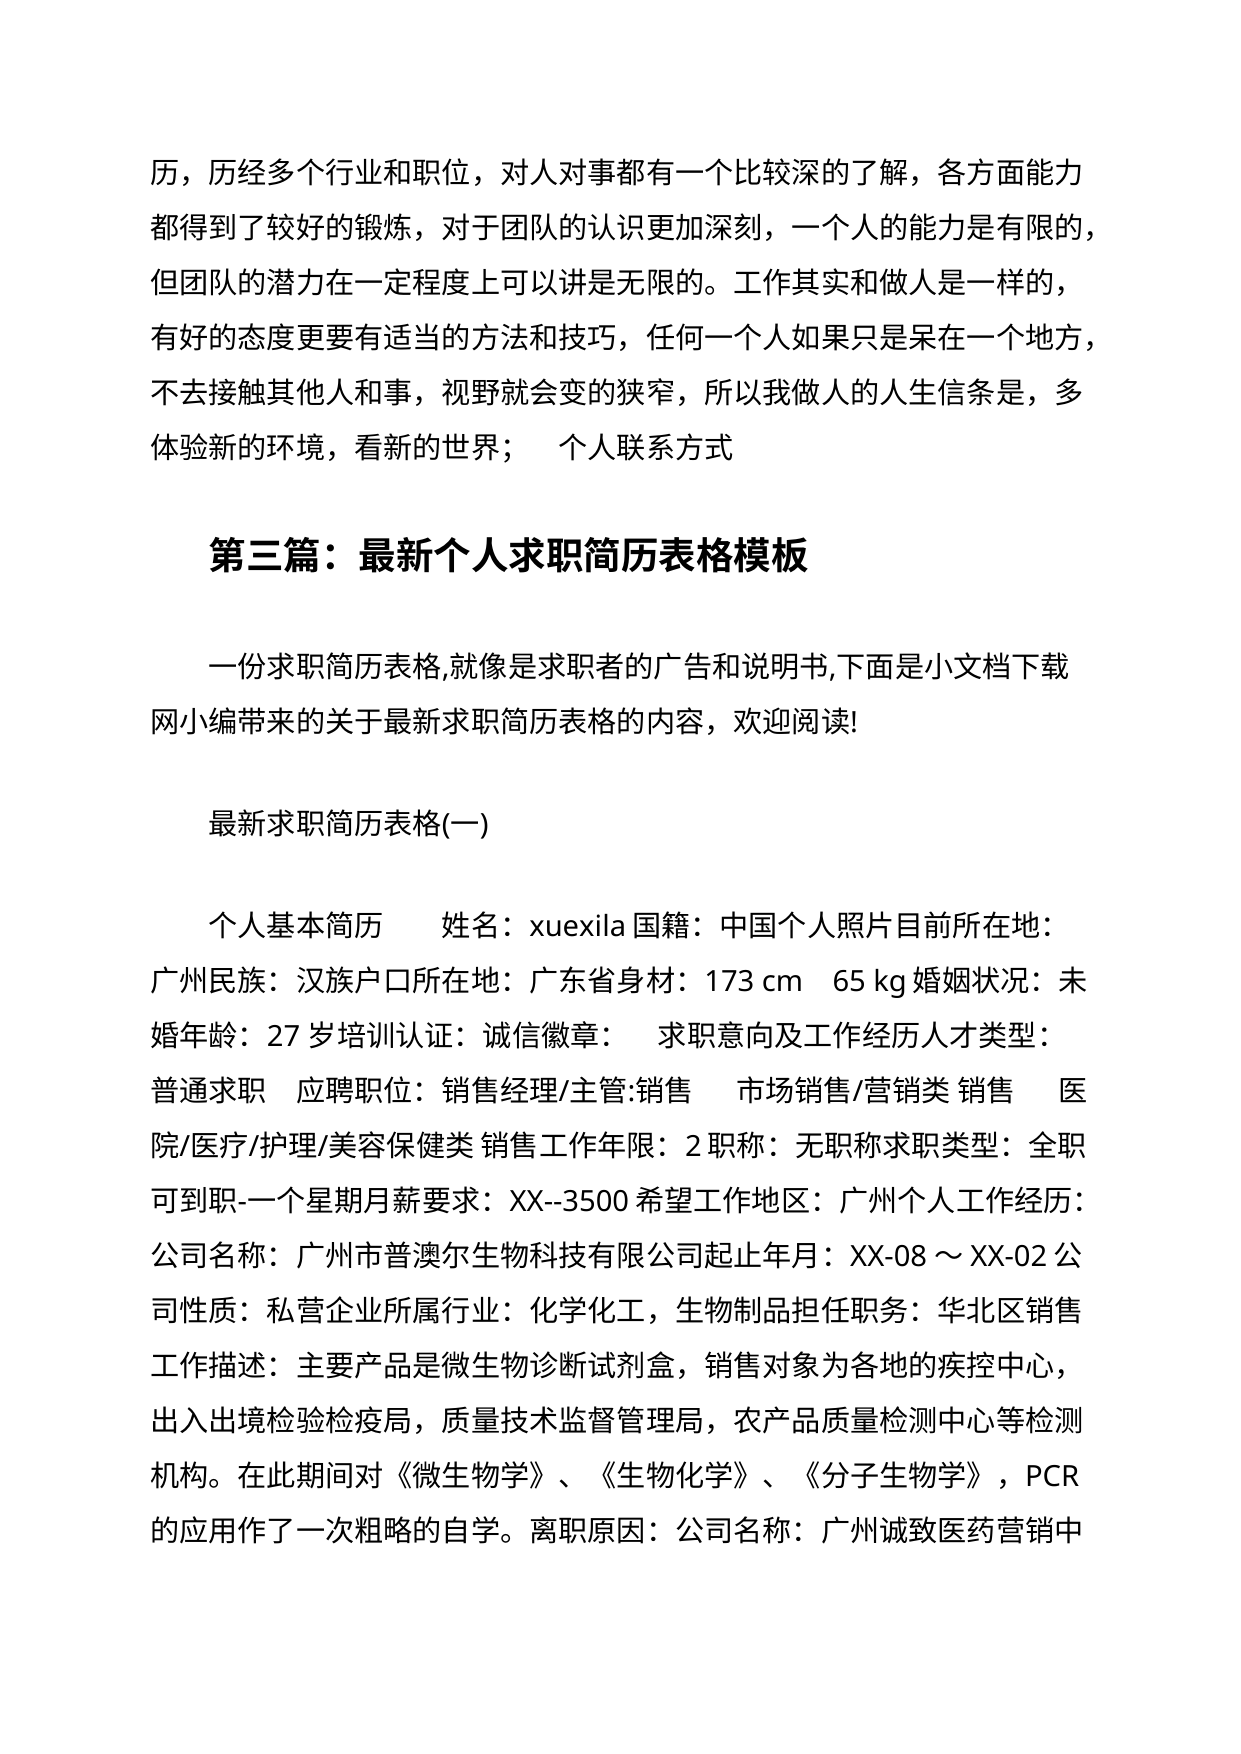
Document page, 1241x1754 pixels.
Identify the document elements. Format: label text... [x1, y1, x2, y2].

text 一份求职简历表格,就像是求职者的广告和说明书,下面是小文档下载网小编带来的关于最新求职简历表格的内容，欢迎阅读! [150, 644, 1090, 741]
text 最新求职简历表格(一) [150, 801, 1090, 843]
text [150, 903, 1090, 1549]
text 第三篇：最新个人求职简历表格模板 [150, 526, 1090, 581]
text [150, 150, 1090, 467]
